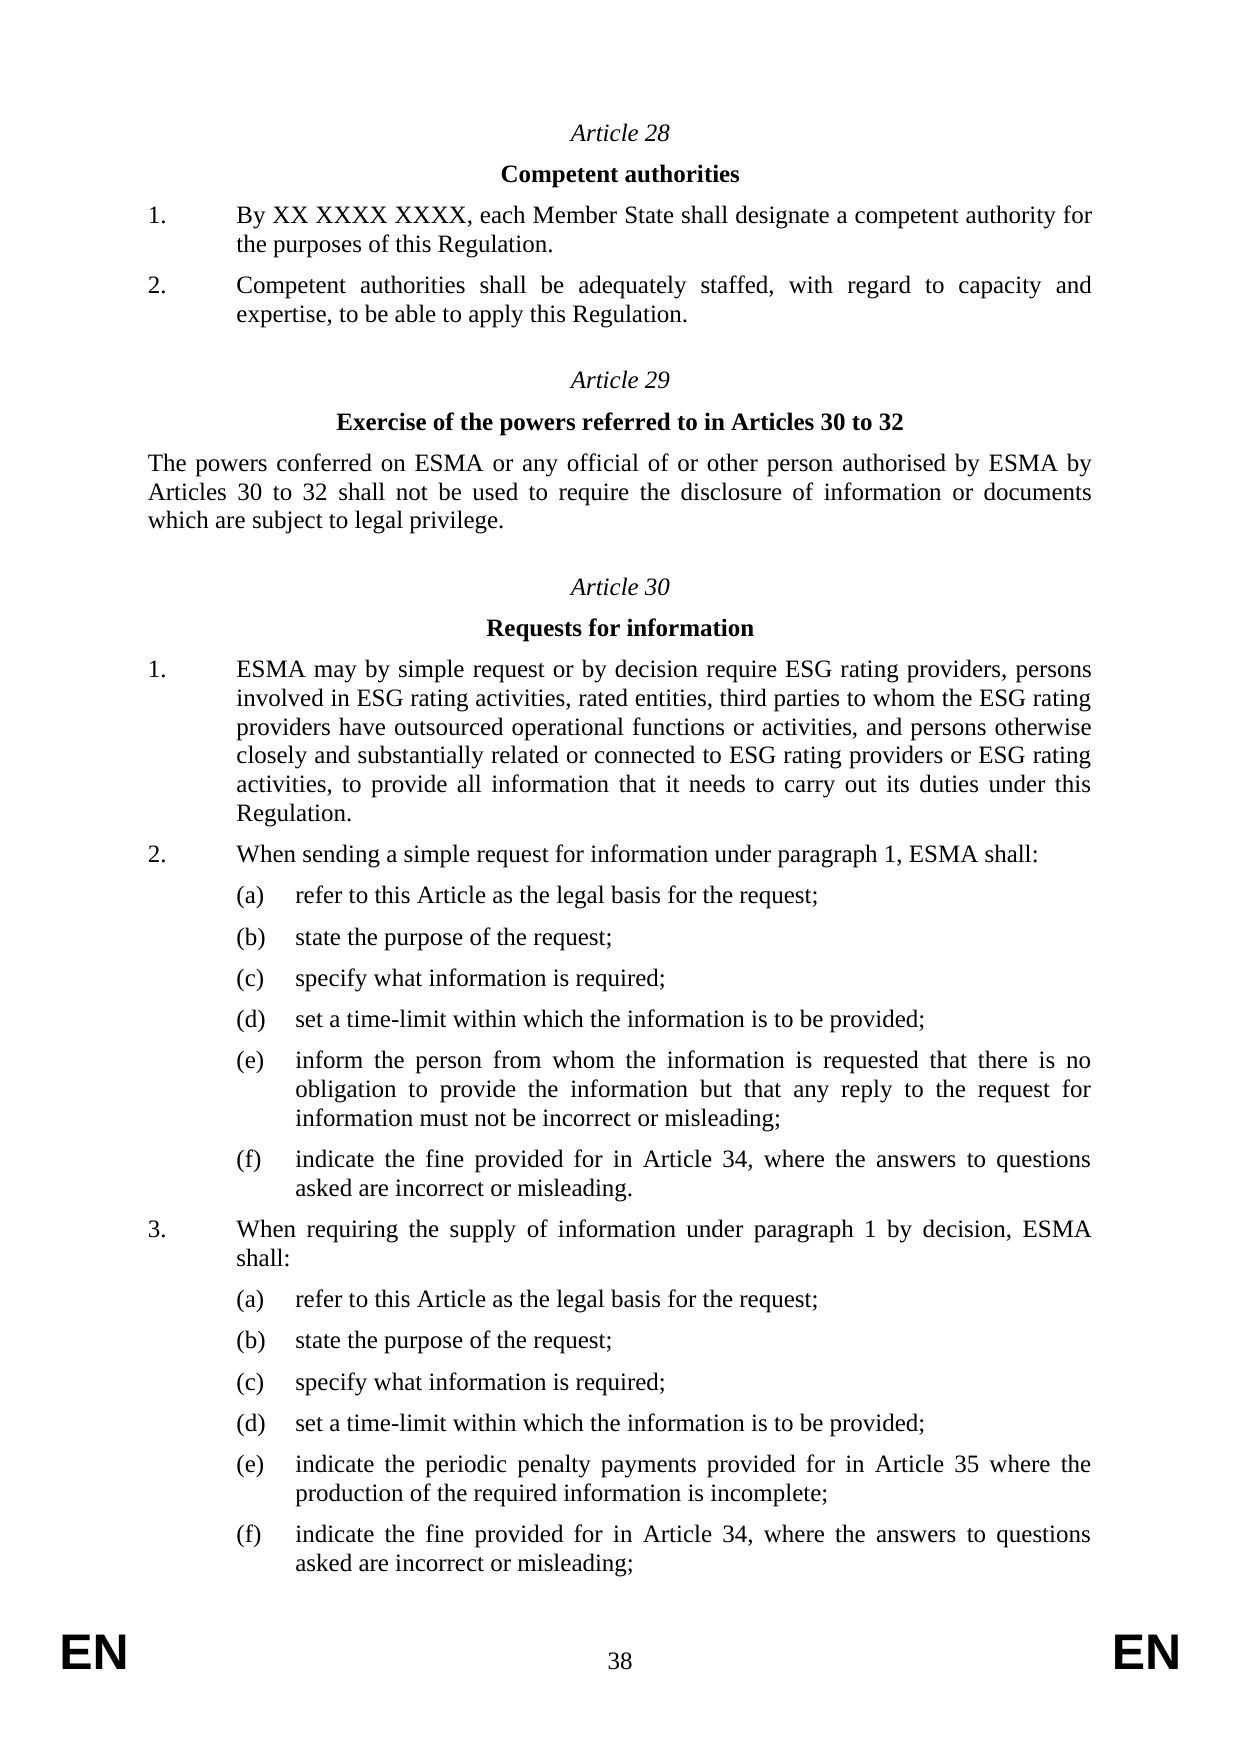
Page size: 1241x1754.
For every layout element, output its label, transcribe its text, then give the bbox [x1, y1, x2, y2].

text (f) indicate the fine provided for in Article 34, where the answers to questions asked are incorrect or misleading; [236, 1519, 1093, 1577]
text (e) inform the person from whom the information is requested that there is no obligation to provide the information but that any reply to the request for information must not be incorrect or misleading; [236, 1046, 1093, 1132]
text (c) specify what information is required; [236, 1367, 1093, 1396]
text (d) set a time-limit within which the information is to be provided; [236, 1408, 1093, 1437]
text 3. When requiring the supply of information under paragraph 1 by decision, ESMA shall: [148, 1214, 1093, 1272]
text 2. When sending a simple request for information under paragraph 1, ESMA shall: [148, 839, 1093, 868]
text (b) state the purpose of the request; [236, 1326, 1093, 1354]
text 1. By XX XXXX XXXX, each Member State shall designate a competent authority for the purposes of this Regulation. [148, 201, 1093, 258]
text Article 29 [148, 366, 1093, 394]
text (c) specify what information is required; [236, 963, 1093, 992]
text (f) indicate the fine provided for in Article 34, where the answers to questions asked are incorrect or misleading. [236, 1144, 1093, 1202]
text 1. ESMA may by simple request or by decision require ESG rating providers, persons involved in ESG rating activities, rated entities, third parties to whom the ESG rating providers have outsourced operational functions or activities, and persons otherwise closely and substantially related or connected to ESG rating providers or ESG rating activities, to provide all information that it needs to carry out its duties under this Regulation. [148, 654, 1093, 827]
text Article 28 [148, 118, 1093, 147]
text (e) indicate the periodic penalty payments provided for in Article 35 where the production of the required information is incomplete; [236, 1449, 1093, 1507]
text 2. Competent authorities shall be adequately staffed, with regard to capacity and expertise, to be able to apply this Regulation. [148, 271, 1093, 328]
text The powers conferred on ESMA or any official of or other person authorised by ESMA by Articles 30 to 32 shall not be used to require the disclosure of information or documents which are subject to legal privilege. [148, 448, 1093, 534]
text (d) set a time-limit within which the information is to be provided; [236, 1004, 1093, 1033]
text (a) refer to this Article as the legal basis for the request; [236, 881, 1093, 909]
text Competent authorities [148, 159, 1093, 188]
text Article 30 [148, 572, 1093, 601]
text Requests for information [148, 613, 1093, 642]
text (a) refer to this Article as the legal basis for the request; [236, 1284, 1093, 1313]
text Exercise of the powers referred to in Articles 30 to 32 [148, 407, 1093, 436]
text (b) state the purpose of the request; [236, 922, 1093, 951]
